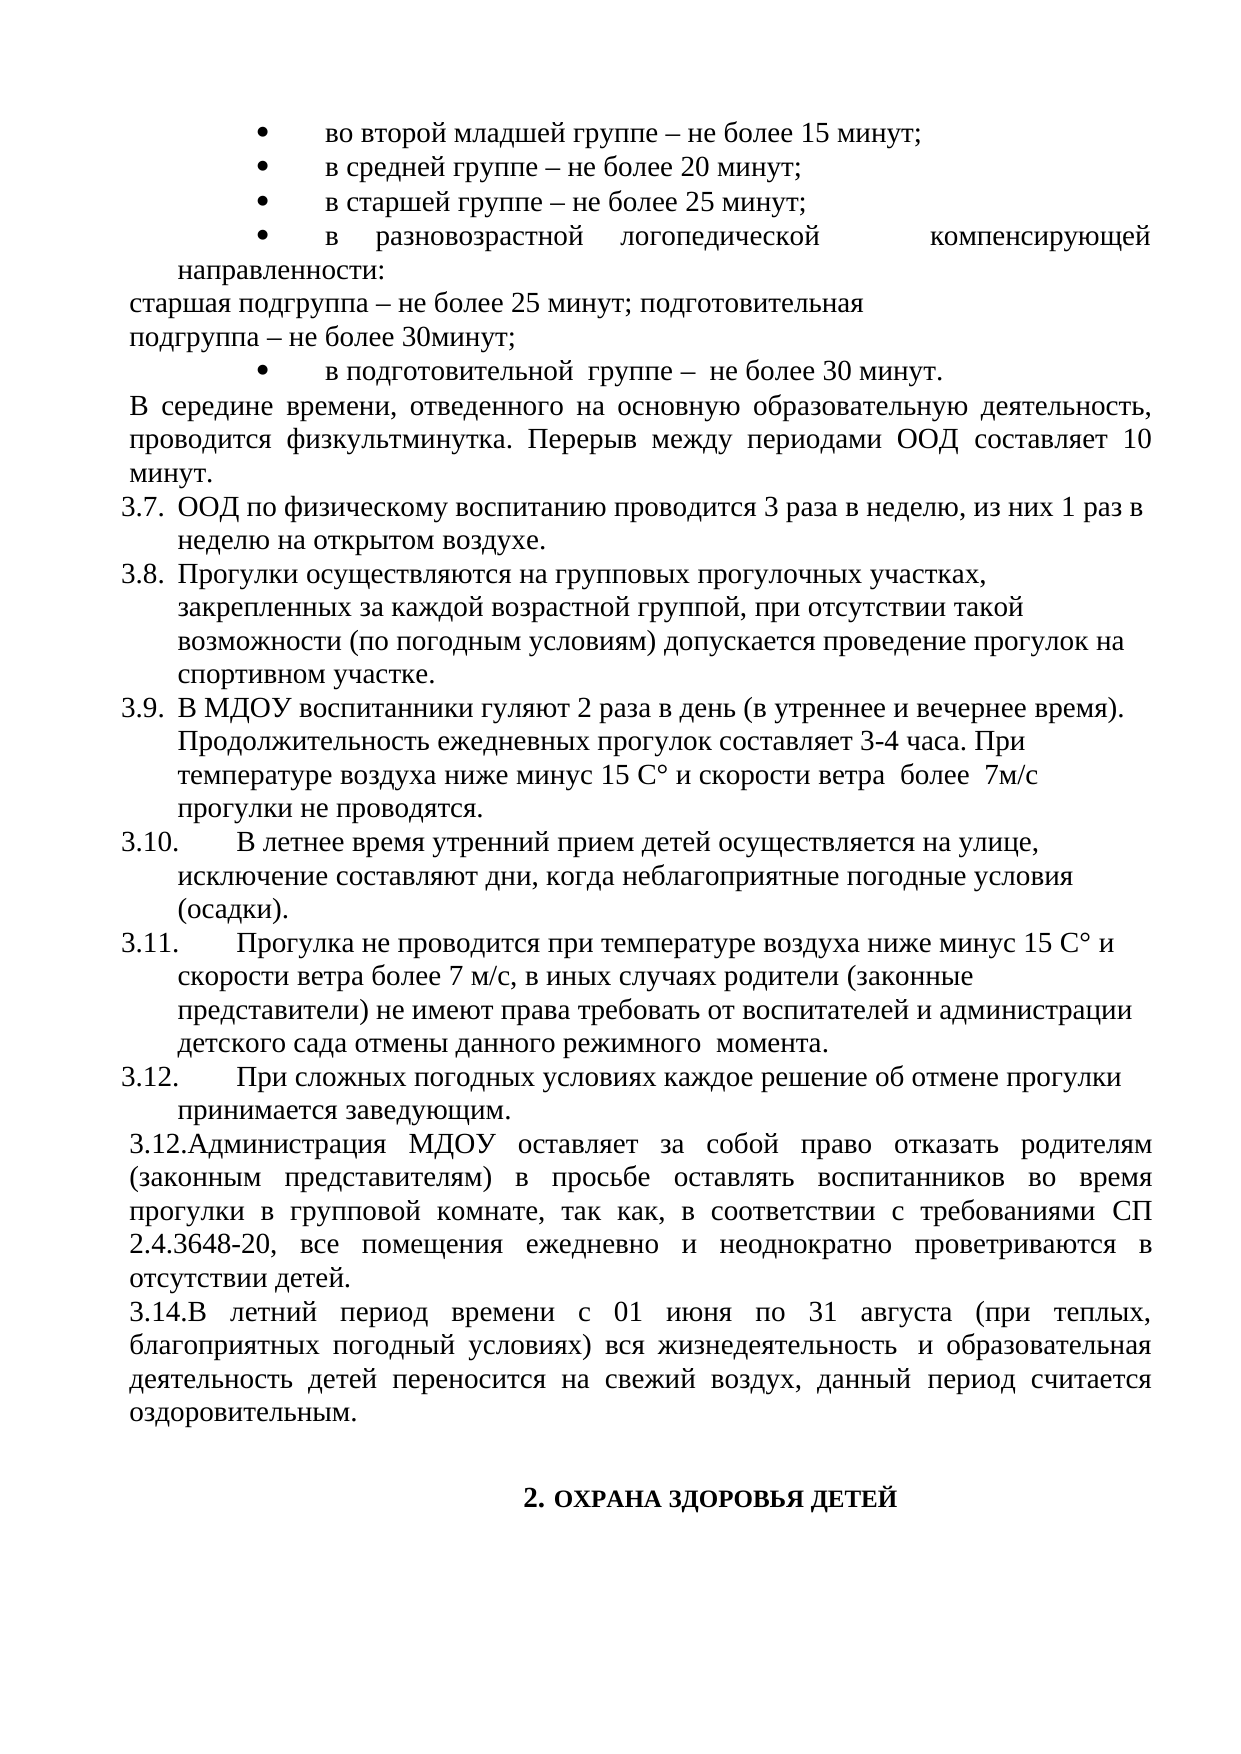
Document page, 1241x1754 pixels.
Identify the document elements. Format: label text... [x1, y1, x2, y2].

list в разновозрастной логопедической компенсирующей направленности: [177, 218, 1152, 285]
list в подготовительной группе – не более 30 минут. [258, 352, 1169, 388]
list ООД по физическому воспитанию проводится 3 раза в неделю, из них 1 раз в неделю на открытом воздухе. [121, 489, 1152, 556]
list в старшей группе – не более 25 минут; [258, 183, 1169, 218]
list в средней группе – не более 20 минут; [258, 149, 1169, 182]
text старшая подгруппа – не более 25 минут; подготовительная подгруппа – не более 30минут; [129, 285, 902, 352]
list Прогулка не проводится при температуре воздуха ниже минус 15 С° и скорости ветра более 7 м/с, в иных случаях родители (законные представители) не имеют права требовать от воспитателей и администрации детского сада отмены данного режимного момента. [121, 925, 1152, 1059]
list ОХРАНА ЗДОРОВЬЯ ДЕТЕЙ [251, 1480, 1169, 1513]
list Прогулки осуществляются на групповых прогулочных участках, закрепленных за каждой возрастной группой, при отсутствии такой возможности (по погодным условиям) допускается проведение прогулок на спортивном участке. [121, 556, 1152, 690]
text В середине времени, отведенного на основную образовательную деятельность, проводится физкультминутка. Перерыв между периодами ООД составляет 10 минут. [129, 388, 1152, 489]
text 3.14.В летний период времени с 01 июня по 31 августа (при теплых, благоприятных погодный условиях) вся жизнедеятельность и образовательная деятельность детей переносится на свежий воздух, данный период считается оздоровительным. [129, 1294, 1152, 1428]
list во второй младшей группе – не более 15 минут; [258, 115, 1169, 149]
list В летнее время утренний прием детей осуществляется на улице, исключение составляют дни, когда неблагоприятные погодные условия (осадки). [121, 824, 1151, 925]
list В МДОУ воспитанники гуляют 2 раза в день (в утреннее и вечернее время). Продолжительность ежедневных прогулок составляет 3-4 часа. При температуре воздуха ниже минус 15 С° и скорости ветра более 7м/с прогулки не проводятся. [121, 690, 1152, 824]
list При сложных погодных условиях каждое решение об отмене прогулки принимается заведующим. [121, 1059, 1152, 1126]
text 3.12.Администрация МДОУ оставляет за собой право отказать родителям (законным представителям) в просьбе оставлять воспитанников во время прогулки в групповой комнате, так как, в соответствии с требованиями СП 2.4.3648-20, все помещения ежедневно и неоднократно проветриваются в отсутствии детей. [129, 1126, 1153, 1294]
